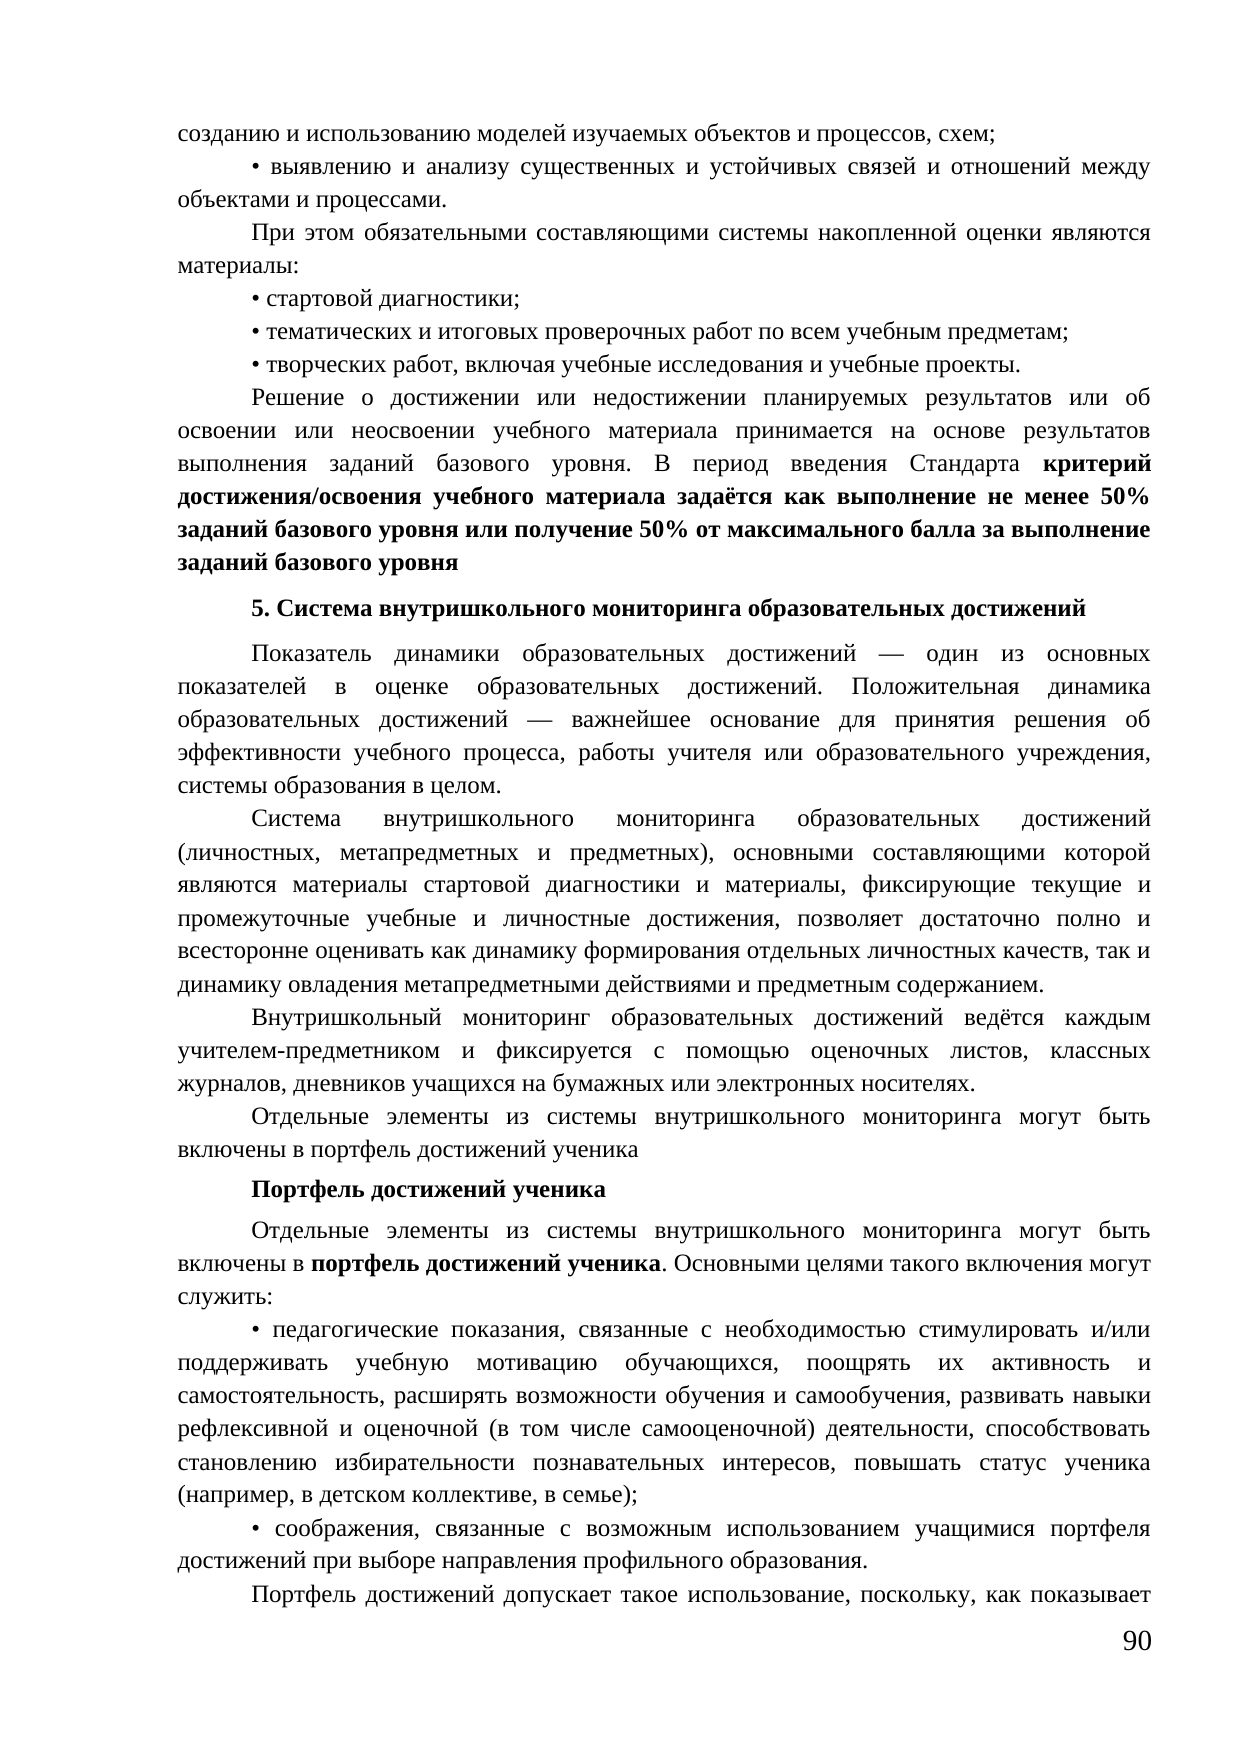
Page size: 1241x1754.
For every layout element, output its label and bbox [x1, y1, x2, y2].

table_header [177, 118, 1152, 1607]
